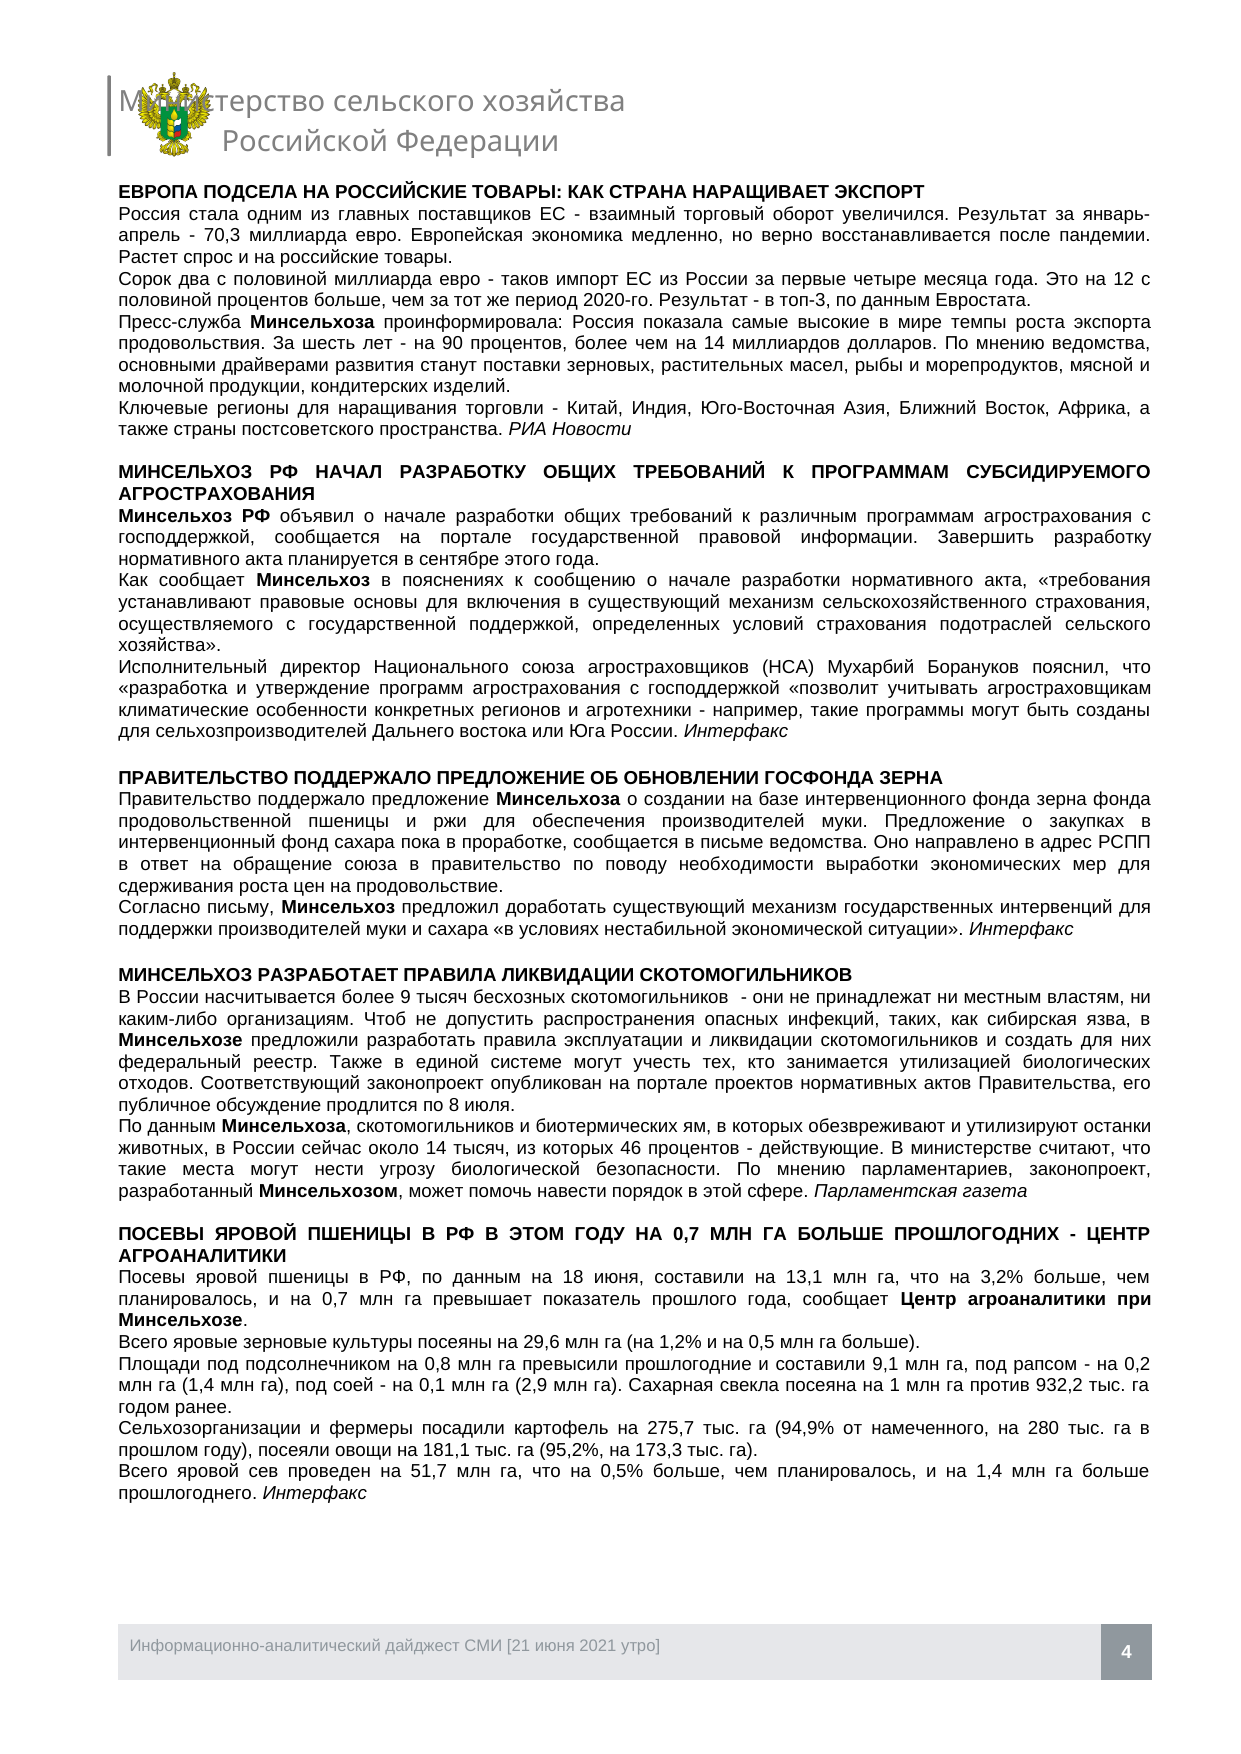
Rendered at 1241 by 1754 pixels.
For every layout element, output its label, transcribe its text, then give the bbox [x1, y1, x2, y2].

text Исполнительный директор Национального союза агростраховщиков (НСА) Мухарбий Борануков пояснил, что «разработка и утверждение программ агрострахования с господдержкой «позволит учитывать агростраховщикам климатические особенности конкретных регионов и агротехники - например, такие программы могут быть созданы для сельхозпроизводителей Дальнего востока или Юга России. Интерфакс [118, 655, 1152, 742]
text В России насчитывается более 9 тысяч бесхозных скотомогильников ​ - они не принадлежат ни местным властям, ни каким-либо организациям. Чтоб не допустить распространения опасных инфекций, таких, как сибирская язва, в Минсельхозе предложили разработать правила эксплуатации и ликвидации скотомогильников и создать для них федеральный реестр. Также в единой системе могут учесть тех, кто занимается утилизацией биологических отходов. Соответствующий законопроект опубликован на портале проектов нормативных актов Правительства, его публичное обсуждение продлится по 8 июля. [118, 986, 1152, 1115]
text Сельхозорганизации и фермеры посадили картофель на 275,7 тыс. га (94,9% от намеченного, на 280 тыс. га в прошлом году), посеяли овощи на 181,1 тыс. га (95,2%, на 173,3 тыс. га). [118, 1417, 1152, 1460]
text Россия стала одним из главных поставщиков ЕС - взаимный торговый оборот увеличился. Результат за январь-апрель - 70,3 миллиарда евро. Европейская экономика медленно, но верно восстанавливается после пандемии. Растет спрос и на российские товары. [118, 203, 1152, 267]
text Посевы яровой пшеницы в РФ, по данным на 18 июня, составили на 13,1 млн га, что на 3,2% больше, чем планировалось, и на 0,7 млн га превышает показатель прошлого года, сообщает Центр агроаналитики при Минсельхозе. [118, 1266, 1152, 1331]
text Пресс-служба Минсельхоза проинформировала: Россия показала самые высокие в мире темпы роста экспорта продовольствия. За шесть лет - на 90 процентов, более чем на 14 миллиардов долларов. По мнению ведомства, основными драйверами развития станут поставки зерновых, растительных масел, рыбы и морепродуктов, мясной и молочной продукции, кондитерских изделий. [118, 310, 1152, 397]
text Ключевые регионы для наращивания торговли - Китай, Индия, Юго-Восточная Азия, Ближний Восток, Африка, а также страны постсоветского пространства. РИА Новости [118, 397, 1152, 440]
text ЕВРОПА ПОДСЕЛА НА РОССИЙСКИЕ ТОВАРЫ: КАК СТРАНА НАРАЩИВАЕТ ЭКСПОРТ [118, 181, 1152, 203]
text Как сообщает Минсельхоз в пояснениях к сообщению о начале разработки нормативного акта, «требования устанавливают правовые основы для включения в существующий механизм сельскохозяйственного страхования, осуществляемого с государственной поддержкой, определенных условий страхования подотраслей сельского хозяйства». [118, 569, 1152, 655]
text Правительство поддержало предложение Минсельхоза о создании на базе интервенционного фонда зерна фонда продовольственной пшеницы и ржи для обеспечения производителей муки. Предложение о закупках в интервенционный фонд сахара пока в проработке, сообщается в письме ведомства. Оно направлено в адрес РСПП в ответ на обращение союза в правительство по поводу необходимости выработки экономических мер для сдерживания роста цен на продовольствие. [118, 788, 1152, 896]
text Площади под подсолнечником на 0,8 млн га превысили прошлогодние и составили 9,1 млн га, под рапсом - на 0,2 млн га (1,4 млн га), под соей - на 0,1 млн га (2,9 млн га). Сахарная свекла посеяна на 1 млн га против 932,2 тыс. га годом ранее. [118, 1352, 1152, 1417]
text Всего яровые зерновые культуры посеяны на 29,6 млн га (на 1,2% и на 0,5 млн га больше). [118, 1331, 1152, 1352]
text МИНСЕЛЬХОЗ РАЗРАБОТАЕТ ПРАВИЛА ЛИКВИДАЦИИ СКОТОМОГИЛЬНИКОВ [118, 964, 1152, 986]
picture [137, 72, 211, 157]
text ПРАВИТЕЛЬСТВО ПОДДЕРЖАЛО ПРЕДЛОЖЕНИЕ ОБ ОБНОВЛЕНИИ ГОСФОНДА ЗЕРНА [118, 767, 1152, 788]
text Согласно письму, Минсельхоз предложил доработать существующий механизм государственных интервенций для поддержки производителей муки и сахара «в условиях нестабильной экономической ситуации». Интерфакс [118, 896, 1152, 939]
picture [204, 97, 211, 109]
text МИНСЕЛЬХОЗ РФ НАЧАЛ РАЗРАБОТКУ ОБЩИХ ТРЕБОВАНИЙ К ПРОГРАММАМ СУБСИДИРУЕМОГО АГРОСТРАХОВАНИЯ [118, 461, 1152, 504]
text Всего яровой сев проведен на 51,7 млн га, что на 0,5% больше, чем планировалось, и на 1,4 млн га больше прошлогоднего. Интерфакс [118, 1460, 1152, 1503]
text Сорок два с половиной миллиарда евро - таков импорт ЕС из России за первые четыре месяца года. Это на 12 с половиной процентов больше, чем за тот же период 2020-го. Результат - в топ-3, по данным Евростата. [118, 267, 1152, 310]
text Минсельхоз РФ объявил о начале разработки общих требований к различным программам агрострахования с господдержкой, сообщается на портале государственной правовой информации. Завершить разработку нормативного акта планируется в сентябре этого года. [118, 504, 1152, 569]
text По данным Минсельхоза, скотомогильников и биотермических ям, в которых обезвреживают и утилизируют останки животных, в России сейчас около 14 тысяч, из которых 46 процентов - действующие. В министерстве считают, что такие места могут нести угрозу биологической безопасности. По мнению парламентариев, законопроект, разработанный Минсельхозом, может помочь навести порядок в этой сфере. Парламентская газета [118, 1115, 1152, 1201]
text ПОСЕВЫ ЯРОВОЙ ПШЕНИЦЫ В РФ В ЭТОМ ГОДУ НА 0,7 МЛН ГА БОЛЬШЕ ПРОШЛОГОДНИХ - ЦЕНТР АГРОАНАЛИТИКИ [118, 1223, 1152, 1266]
